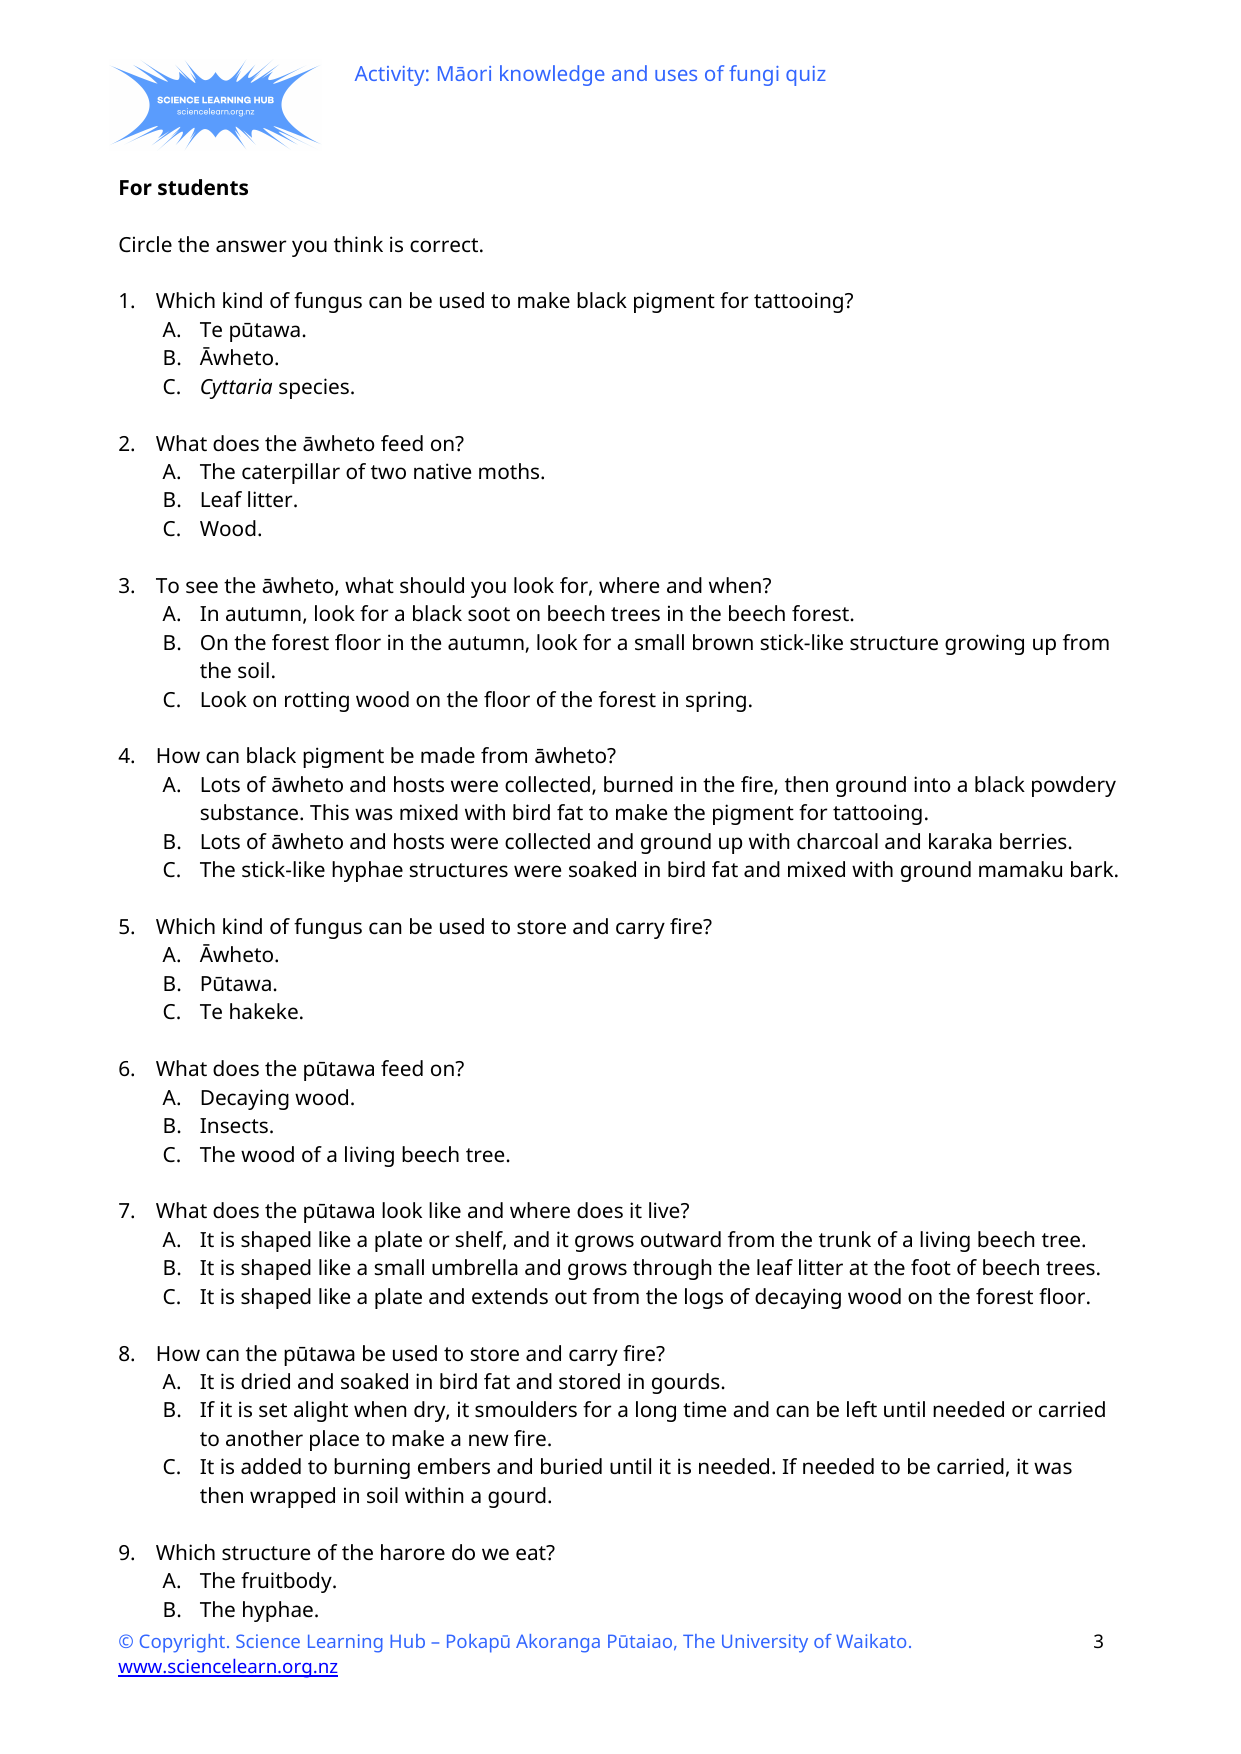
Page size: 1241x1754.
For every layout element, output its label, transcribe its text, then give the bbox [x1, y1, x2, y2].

list How can the pūtawa be used to store and carry fire? [118, 1339, 1122, 1367]
list Which kind of fungus can be used to make black pigment for tattooing? [118, 287, 1122, 315]
list Insects. [162, 1111, 1122, 1140]
list In autumn, look for a black soot on beech trees in the beech forest. [162, 599, 1122, 628]
list Cyttaria species. [162, 372, 1122, 400]
list The caterpillar of two native moths. [162, 457, 1122, 486]
list It is dried and soaked in bird fat and stored in gourds. [162, 1367, 1122, 1396]
list Wood. [162, 514, 1122, 542]
list To see the āwheto, what should you look for, where and when? [118, 571, 1122, 599]
list Look on rotting wood on the floor of the forest in spring. [162, 685, 1122, 713]
list The fruitbody. [162, 1566, 1122, 1595]
list Te hakeke. [162, 997, 1122, 1026]
list It is shaped like a small umbrella and grows through the leaf litter at the foot of beech trees. [162, 1253, 1122, 1282]
list Lots of āwheto and hosts were collected and ground up with charcoal and karaka berries. [162, 827, 1122, 855]
list How can black pigment be made from āwheto? [118, 742, 1122, 770]
text Circle the answer you think is correct. [118, 230, 1122, 258]
list Which kind of fungus can be used to store and carry fire? [118, 912, 1122, 941]
list The wood of a living beech tree. [162, 1140, 1122, 1168]
list What does the pūtawa feed on? [118, 1054, 1122, 1083]
list What does the pūtawa look like and where does it live? [118, 1197, 1122, 1225]
list It is shaped like a plate and extends out from the logs of decaying wood on the forest floor. [162, 1282, 1122, 1310]
list Lots of āwheto and hosts were collected, burned in the fire, then ground into a black powdery substance. This was mixed with bird fat to make the pigment for tattooing. [162, 770, 1122, 827]
list Āwheto. [162, 343, 1122, 372]
list The hyphae. [162, 1595, 1122, 1623]
list It is added to burning embers and buried until it is needed. If needed to be carried, it was then wrapped in soil within a gourd. [162, 1452, 1122, 1509]
list Te pūtawa. [162, 315, 1122, 343]
list If it is set alight when dry, it smoulders for a long time and can be left until needed or carried to another place to make a new fire. [162, 1396, 1122, 1452]
list Pūtawa. [162, 969, 1122, 997]
list It is shaped like a plate or shelf, and it grows outward from the trunk of a living beech tree. [162, 1225, 1122, 1253]
subtitle For students [118, 173, 1122, 201]
list Āwheto. [162, 941, 1122, 969]
list Which structure of the harore do we eat? [118, 1538, 1122, 1566]
list What does the āwheto feed on? [118, 429, 1122, 457]
list The stick-like hyphae structures were soaked in bird fat and mixed with ground mamaku bark. [162, 855, 1122, 884]
list Decaying wood. [162, 1083, 1122, 1111]
list On the forest floor in the autumn, look for a small brown stick-like structure growing up from the soil. [162, 628, 1122, 685]
list Leaf litter. [162, 486, 1122, 514]
picture [109, 59, 322, 151]
